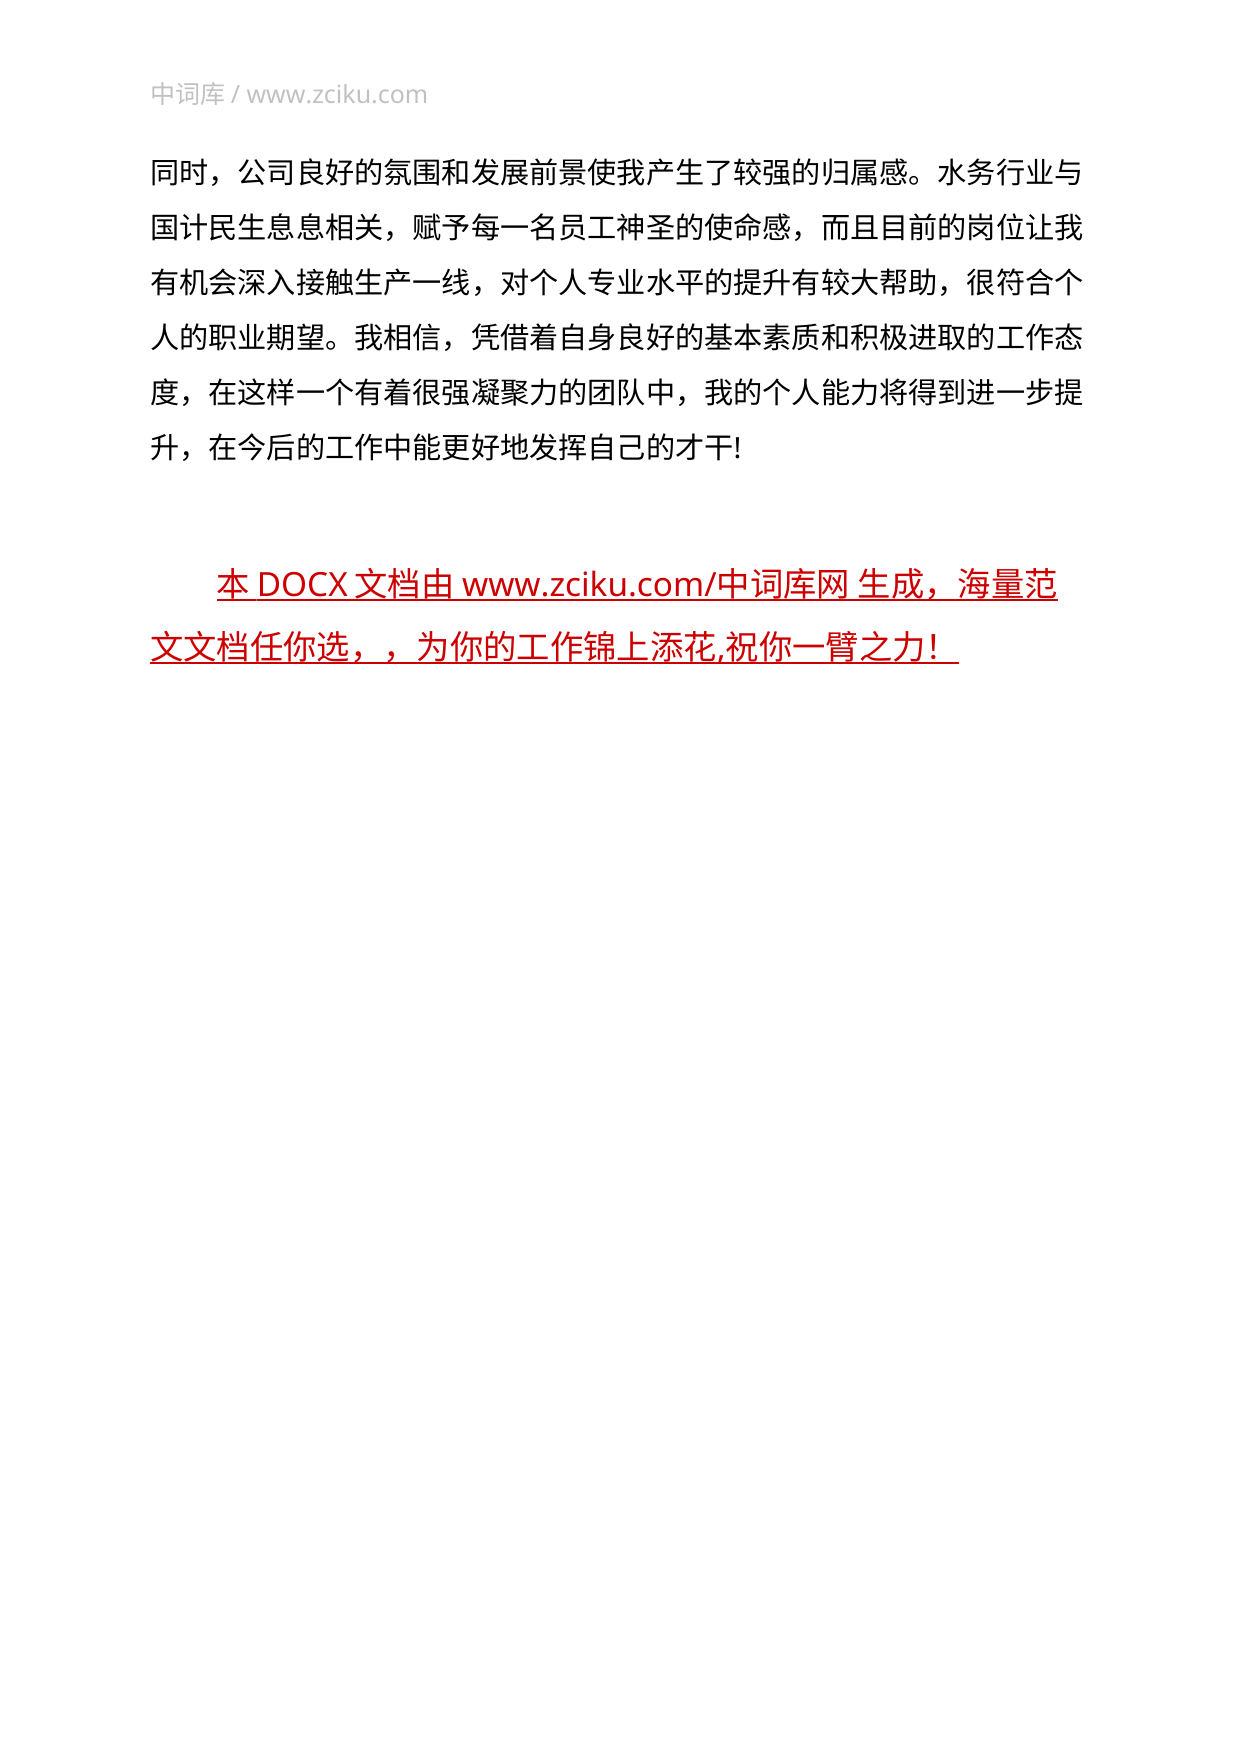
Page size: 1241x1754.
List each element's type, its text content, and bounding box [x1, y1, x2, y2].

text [150, 150, 1090, 467]
text 本DOCX文档由 www.zciku.com/中词库网 生成，海量范文文档任你选，，为你的工作锦上添花,祝你一臂之力！ [150, 558, 1090, 669]
